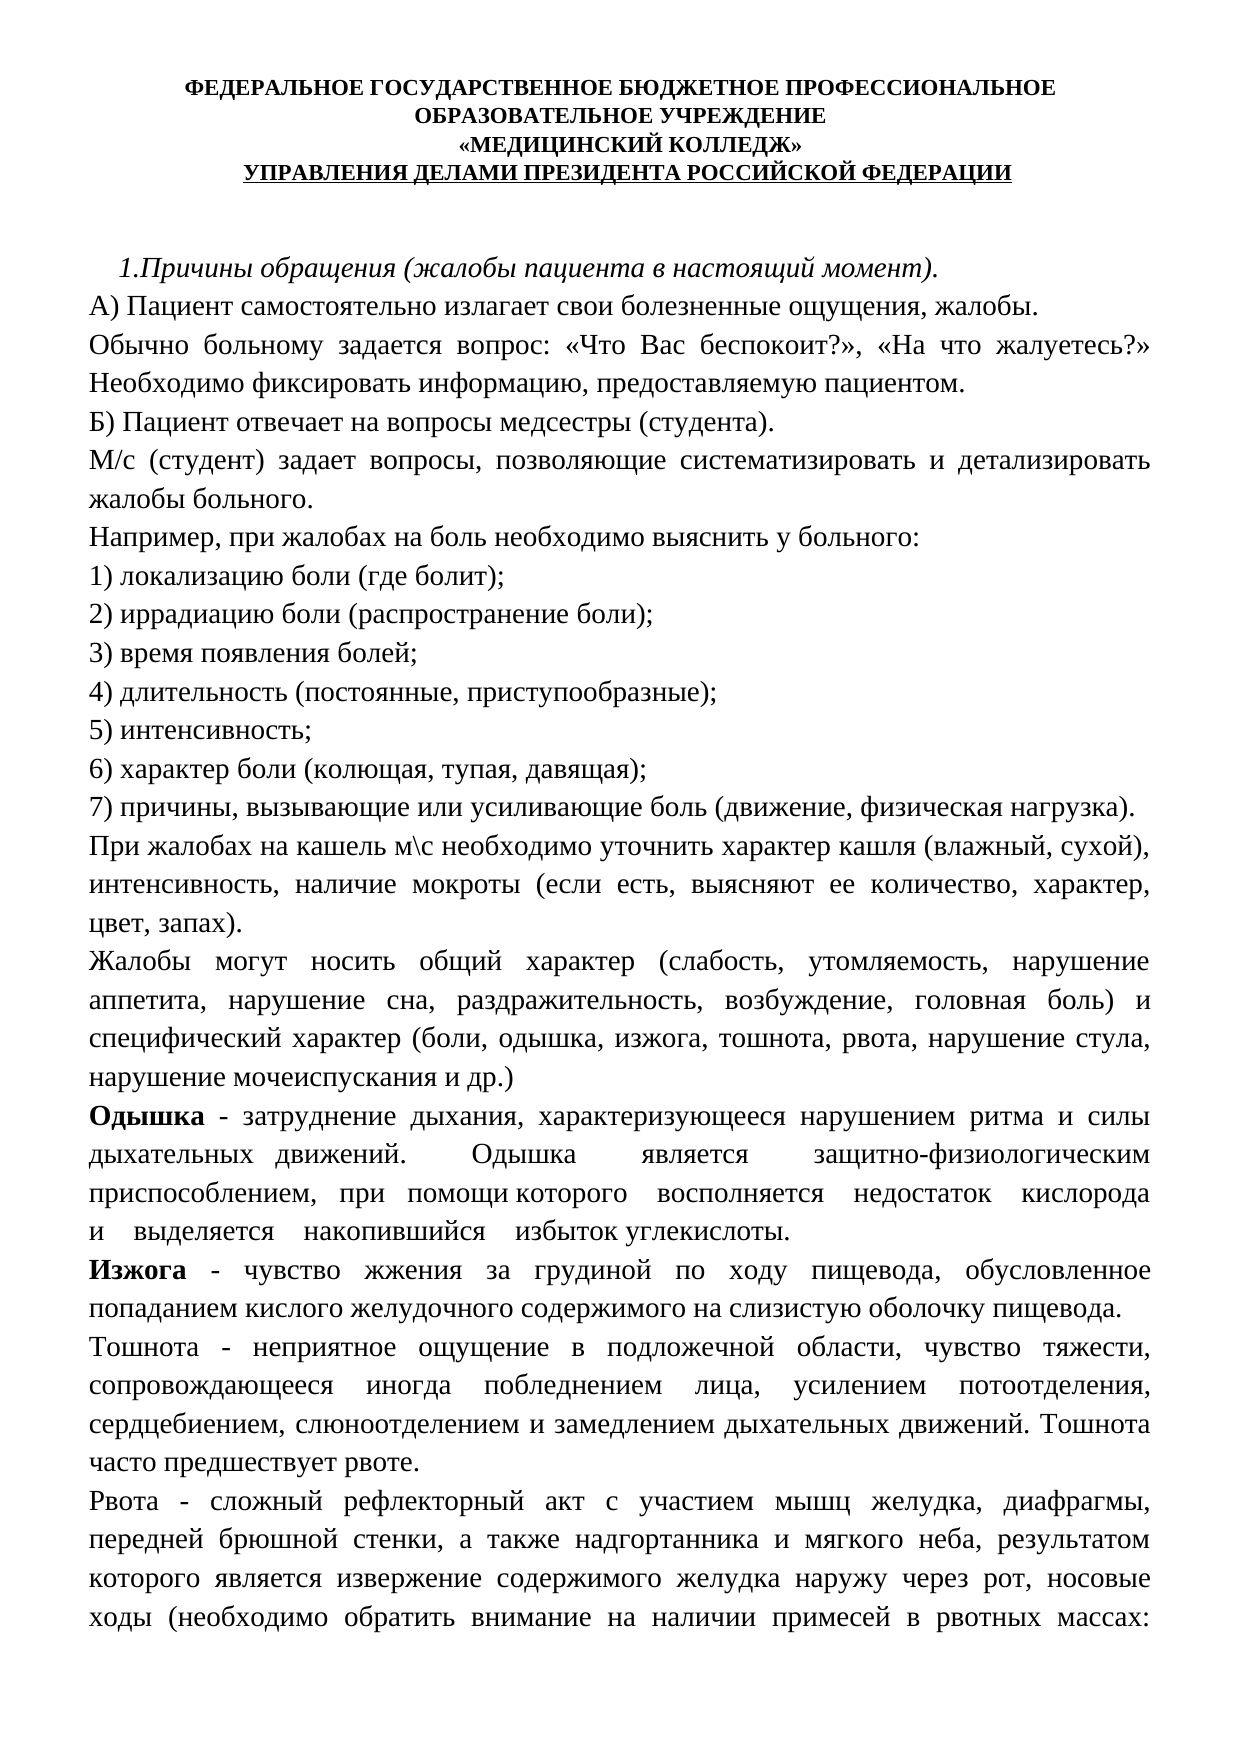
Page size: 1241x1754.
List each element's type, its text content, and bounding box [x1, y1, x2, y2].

text 6) характер боли (колющая, тупая, давящая); [88, 751, 1152, 784]
text Изжога - чувство жжения за грудиной по ходу пищевода, обусловленное попаданием кислого желудочного содержимого на слизистую оболочку пищевода. [88, 1252, 1152, 1324]
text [88, 1483, 1152, 1632]
text Жалобы могут носить общий характер (слабость, утомляемость, нарушение аппетита, нарушение сна, раздражительность, возбуждение, головная боль) и специфический характер (боли, одышка, изжога, тошнота, рвота, нарушение стула, нарушение мочеиспускания и др.) [88, 943, 1152, 1093]
text Одышка - затруднение дыхания, характеризующееся нарушением ритма и силы дыхательных движений. Одышка является защитно-физиологическим приспособлением, при помощи которого восполняется недостаток кислорода и выделяется накопившийся избыток углекислоты. [88, 1098, 1152, 1247]
text Тошнота - неприятное ощущение в подложечной области, чувство тяжести, сопровождающееся иногда побледнением лица, усилением потоотделения, сердцебиением, слюноотделением и замедлением дыхательных движений. Тошнота часто предшествует рвоте. [88, 1329, 1152, 1478]
text 2) иррадиацию боли (распространение боли); [88, 597, 1152, 630]
text 4) длительность (постоянные, приступообразные); [88, 674, 1152, 707]
text Например, при жалобах на боль необходимо выяснить у больного: [88, 519, 1152, 553]
text 3) время появления болей; [88, 635, 1152, 669]
text М/с (студент) задает вопросы, позволяющие систематизировать и детализировать жалобы больного. [88, 442, 1152, 514]
text 5) интенсивность; [88, 712, 1152, 746]
text 1.Причины обращения (жалобы пациента в настоящий момент). [118, 250, 1152, 283]
text Б) Пациент отвечает на вопросы медсестры (студента). [88, 404, 1152, 437]
text При жалобах на кашель м\с необходимо уточнить характер кашля (влажный, сухой), интенсивность, наличие мокроты (если есть, выясняют ее количество, характер, цвет, запах). [88, 828, 1152, 938]
text 1) локализацию боли (где болит); [88, 558, 1152, 592]
text Обычно больному задается вопрос: «Что Вас беспокоит?», «На что жалуетесь?» Необходимо фиксировать информацию, предоставляемую пациентом. [88, 327, 1152, 399]
text А) Пациент самостоятельно излагает свои болезненные ощущения, жалобы. [88, 288, 1152, 322]
text 7) причины, вызывающие или усиливающие боль (движение, физическая нагрузка). [88, 789, 1152, 823]
